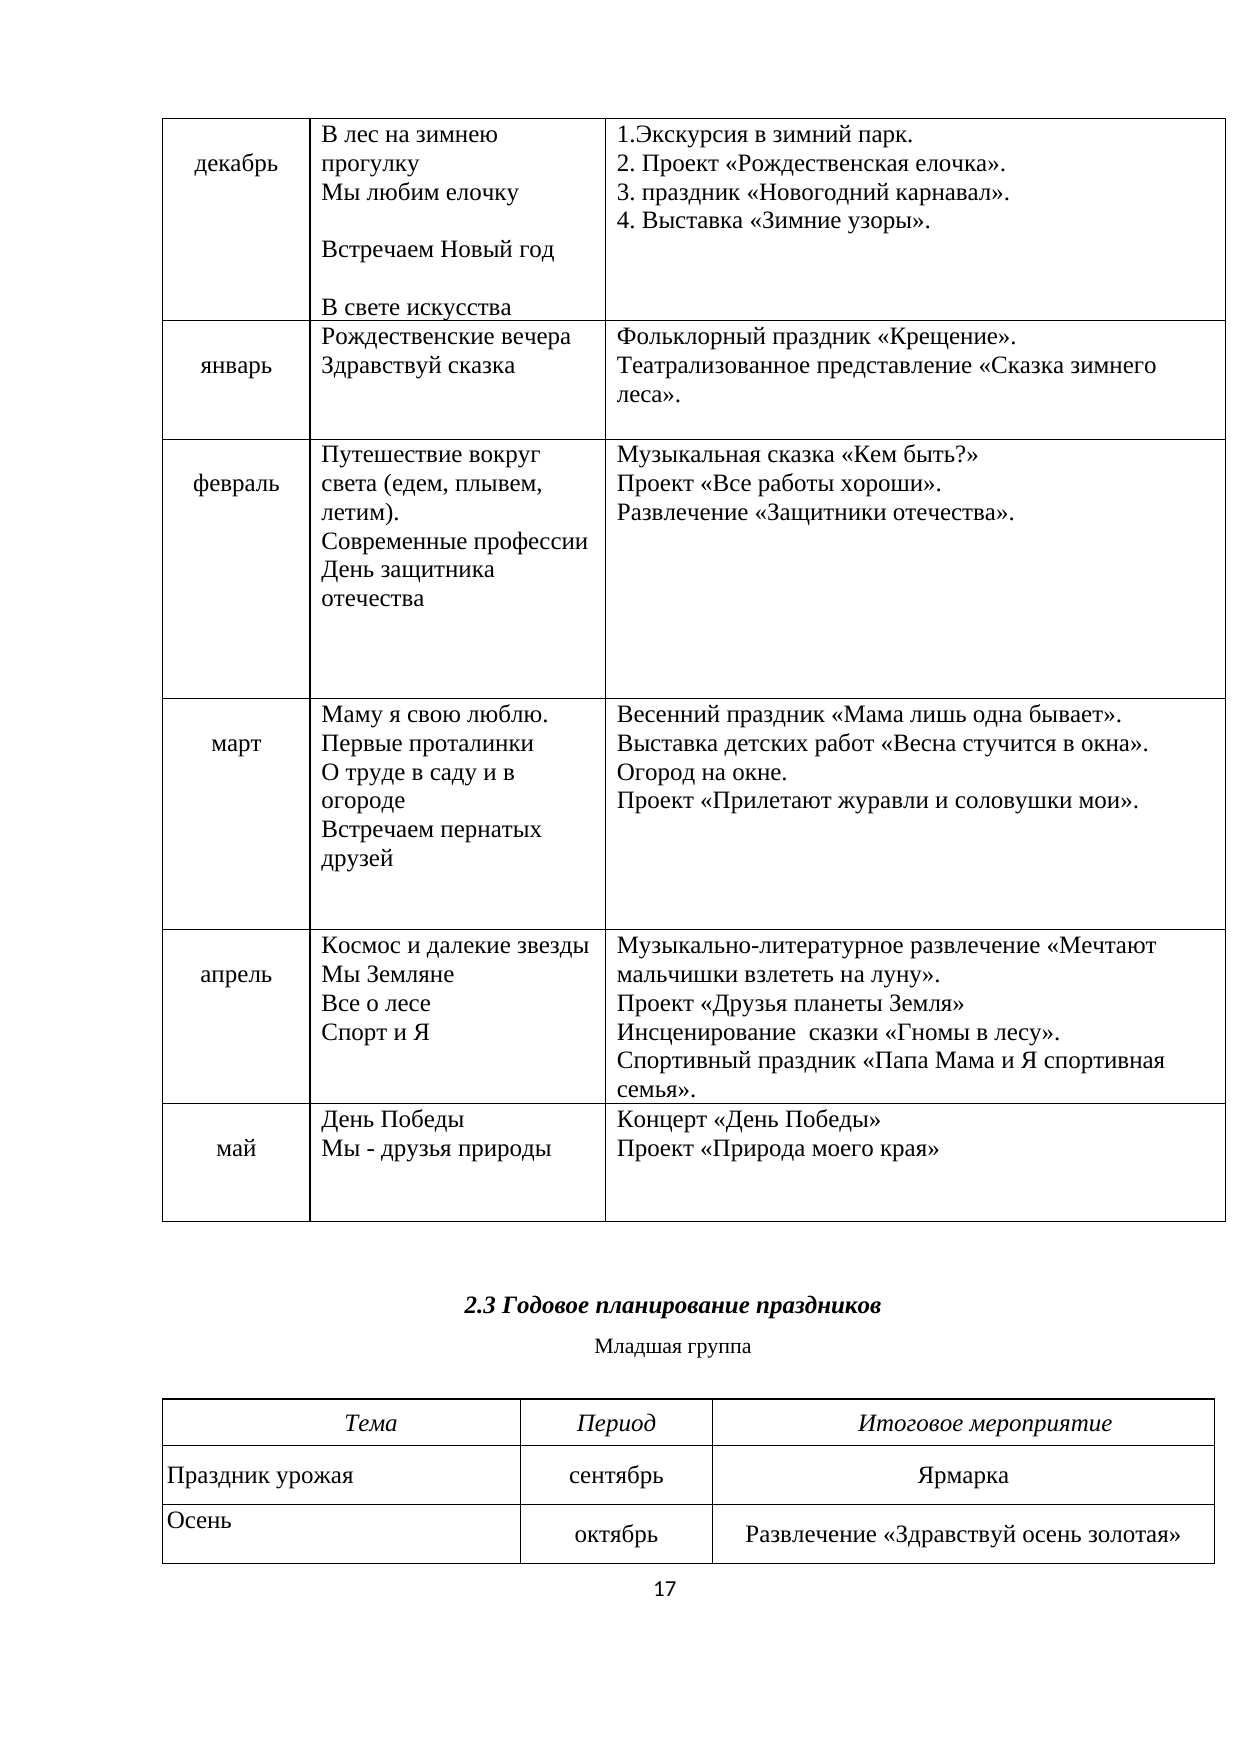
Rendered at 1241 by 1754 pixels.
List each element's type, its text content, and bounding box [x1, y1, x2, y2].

table_cell Осень [163, 1505, 520, 1563]
table_cell Музыкально-литературное развлечение «Мечтают мальчишки взлететь на луну». Проект «Друзья планеты Земля» Инсценирование сказки «Гномы в лесу». Спортивный праздник «Папа Мама и Я спортивная семья». [606, 930, 1225, 1103]
table_cell февраль [163, 440, 309, 698]
table_header Итоговое мероприятие [713, 1400, 1214, 1445]
table_cell Музыкальная сказка «Кем быть?» Проект «Все работы хороши». Развлечение «Защитники отечества». [606, 440, 1225, 698]
table_cell декабрь [163, 119, 309, 320]
table_cell День Победы Мы - друзья природы [311, 1104, 605, 1221]
table_cell Ярмарка [713, 1446, 1214, 1504]
table_cell Весенний праздник «Мама лишь одна бывает». Выставка детских работ «Весна стучится в окна». Огород на окне. Проект «Прилетают журавли и соловушки мои». [606, 699, 1225, 929]
text Младшая группа [194, 1336, 1152, 1358]
table_cell 1.Экскурсия в зимний парк. 2. Проект «Рождественская елочка». 3. праздник «Новогодний карнавал». 4. Выставка «Зимние узоры». [606, 119, 1225, 320]
table_cell сентябрь [521, 1446, 712, 1504]
table_header Тема [163, 1400, 520, 1445]
table_cell Праздник урожая [163, 1446, 520, 1504]
table_cell В лес на зимнею прогулку Мы любим елочку Встречаем Новый год В свете искусства [311, 119, 605, 320]
table_cell Космос и далекие звезды Мы Земляне Все о лесе Спорт и Я [311, 930, 605, 1103]
table_cell Путешествие вокруг света (едем, плывем, летим). Современные профессии День защитника отечества [311, 440, 605, 698]
table_header Период [521, 1400, 712, 1445]
text 2.3 Годовое планирование праздников [194, 1296, 1152, 1317]
table_cell Рождественские вечера Здравствуй сказка [311, 321, 605, 438]
table_cell октябрь [521, 1505, 712, 1563]
table_cell май [163, 1104, 309, 1221]
table_cell апрель [163, 930, 309, 1103]
table_cell Фольклорный праздник «Крещение». Театрализованное представление «Сказка зимнего леса». [606, 321, 1225, 438]
table_cell Развлечение «Здравствуй осень золотая» [713, 1505, 1214, 1563]
table_cell Маму я свою люблю. Первые проталинки О труде в саду и в огороде Встречаем пернатых друзей [311, 699, 605, 929]
table_cell март [163, 699, 309, 929]
table_cell январь [163, 321, 309, 438]
table_cell Концерт «День Победы» Проект «Природа моего края» [606, 1104, 1225, 1221]
